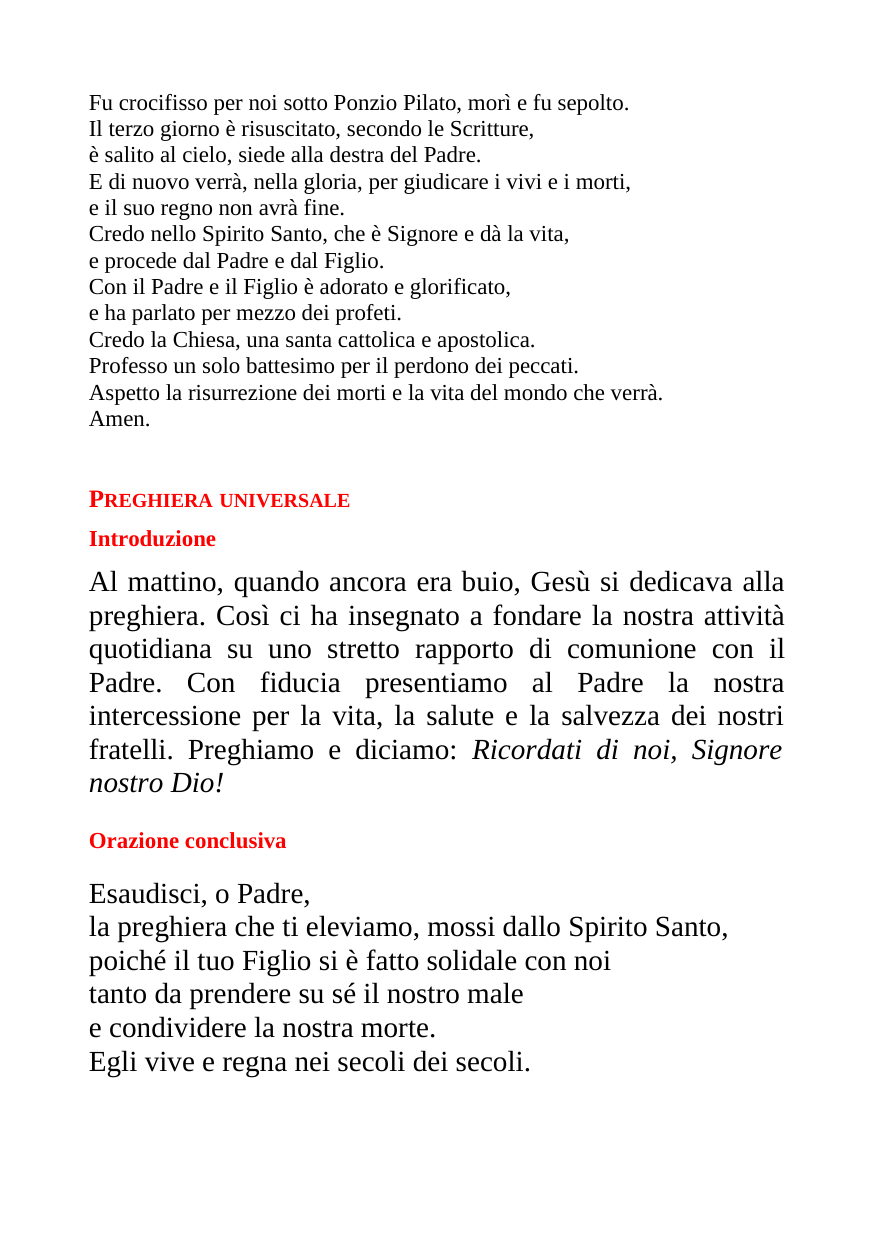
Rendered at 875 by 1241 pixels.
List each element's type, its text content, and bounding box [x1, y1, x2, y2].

text e il suo regno non avrà fine. [89, 194, 785, 220]
text la preghiera che ti eleviamo, mossi dallo Spirito Santo, [89, 909, 785, 943]
text Esaudisci, o Padre, [89, 876, 785, 909]
text è salito al cielo, siede alla destra del Padre. [89, 141, 785, 168]
text Al mattino, quando ancora era buio, Gesù si dedicava alla preghiera. Così ci ha insegnato a fondare la nostra attività quotidiana su uno stretto rapporto di comunione con il Padre. Con fiducia presentiamo al Padre la nostra intercessione per la vita, la salute e la salvezza dei nostri fratelli. Preghiamo e diciamo: Ricordati di noi, Signore nostro Dio! [89, 564, 785, 799]
text Amen. [89, 405, 785, 431]
text Credo la Chiesa, una santa cattolica e apostolica. [89, 326, 785, 352]
text Introduzione [89, 525, 785, 552]
text Con il Padre e il Figlio è adorato e glorificato, [89, 273, 785, 299]
text Aspetto la risurrezione dei morti e la vita del mondo che verrà. [89, 378, 785, 405]
text Credo nello Spirito Santo, che è Signore e dà la vita, [89, 220, 785, 247]
text tanto da prendere su sé il nostro male [89, 977, 785, 1010]
subtitle Preghiera universale [89, 484, 785, 513]
text e ha parlato per mezzo dei profeti. [89, 299, 785, 326]
text Professo un solo battesimo per il perdono dei peccati. [89, 352, 785, 378]
text e procede dal Padre e dal Figlio. [89, 247, 785, 273]
text e condividere la nostra morte. [89, 1010, 785, 1044]
text Egli vive e regna nei secoli dei secoli. [89, 1044, 785, 1077]
text poiché il tuo Figlio si è fatto solidale con noi [89, 943, 785, 977]
text E di nuovo verrà, nella gloria, per giudicare i vivi e i morti, [89, 168, 785, 194]
text Il terzo giorno è risuscitato, secondo le Scritture, [89, 115, 785, 141]
text Orazione conclusiva [89, 828, 785, 854]
text Fu crocifisso per noi sotto Ponzio Pilato, morì e fu sepolto. [89, 89, 785, 115]
